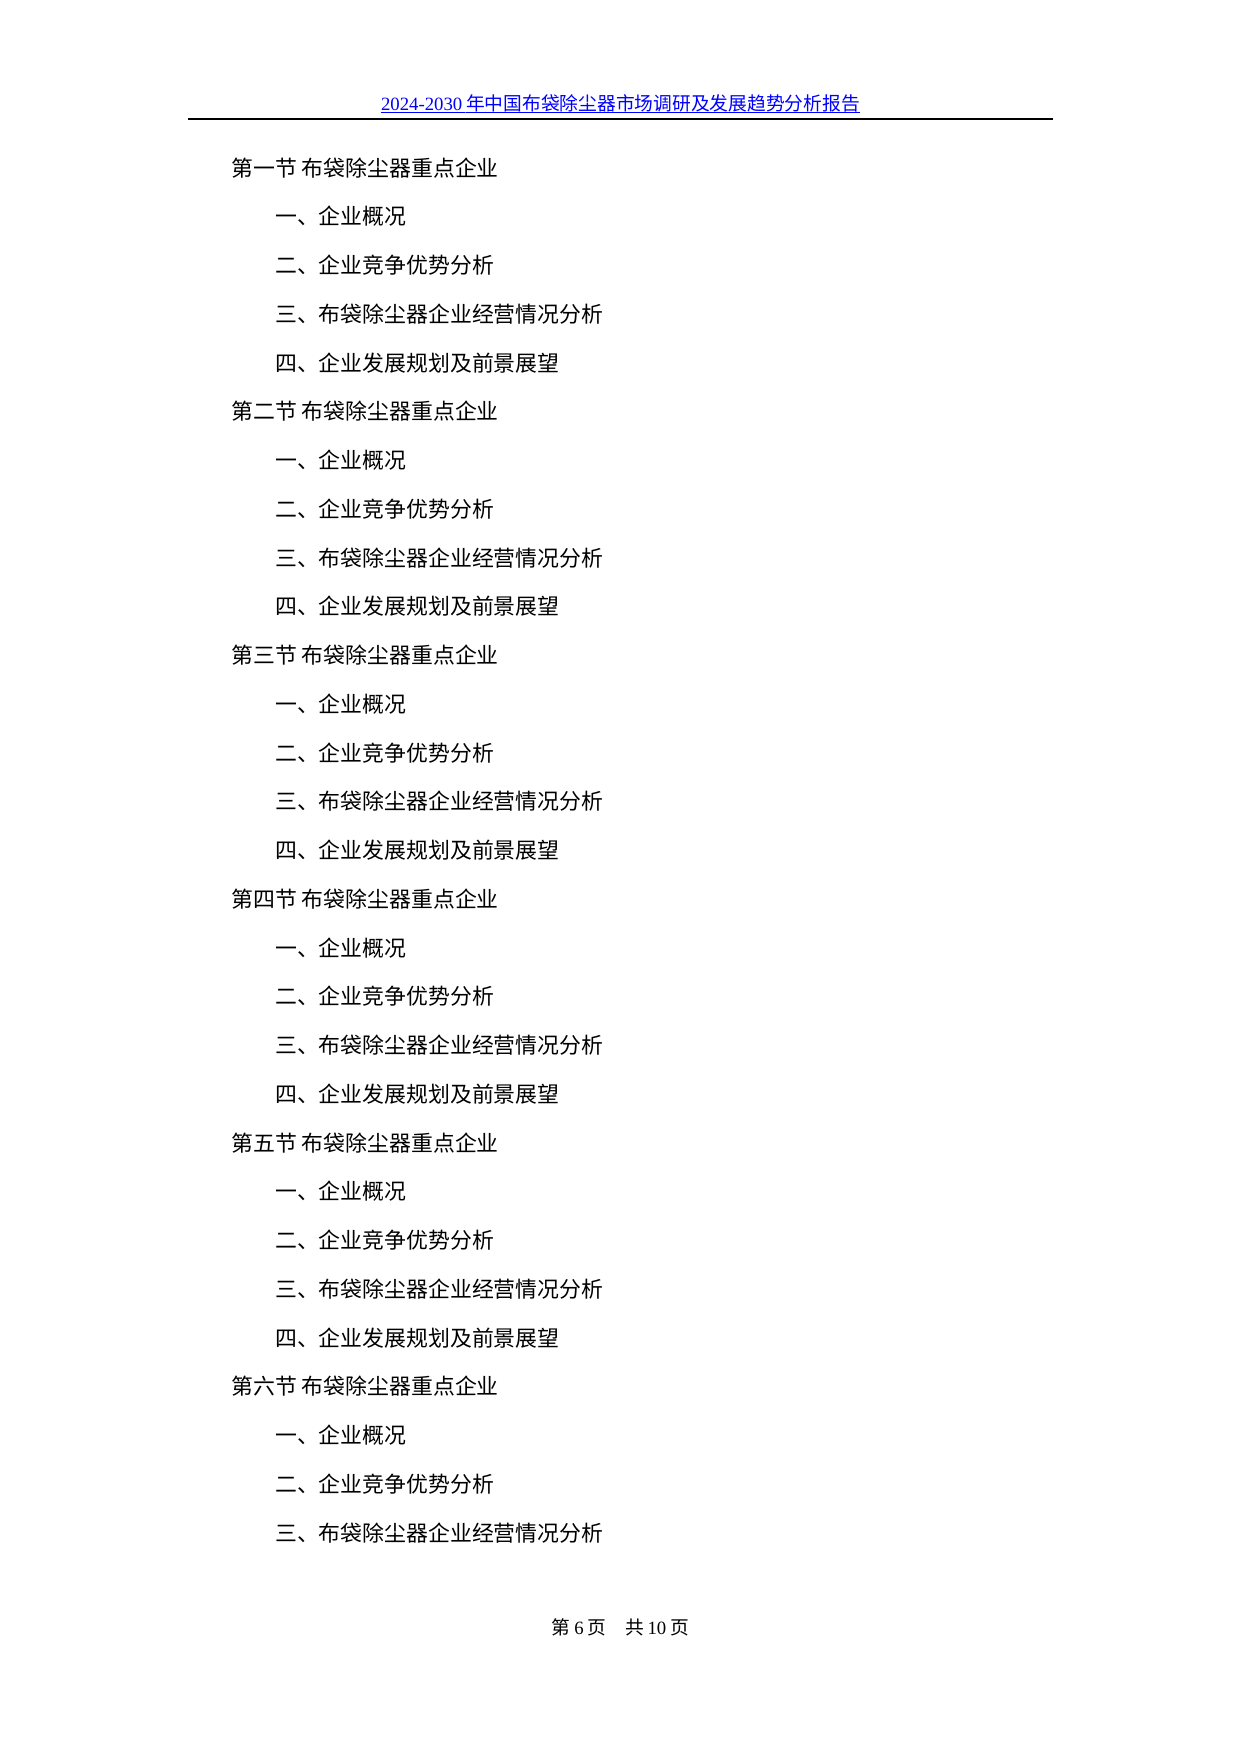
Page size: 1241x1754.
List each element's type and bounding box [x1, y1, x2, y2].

text [187, 150, 1053, 1548]
